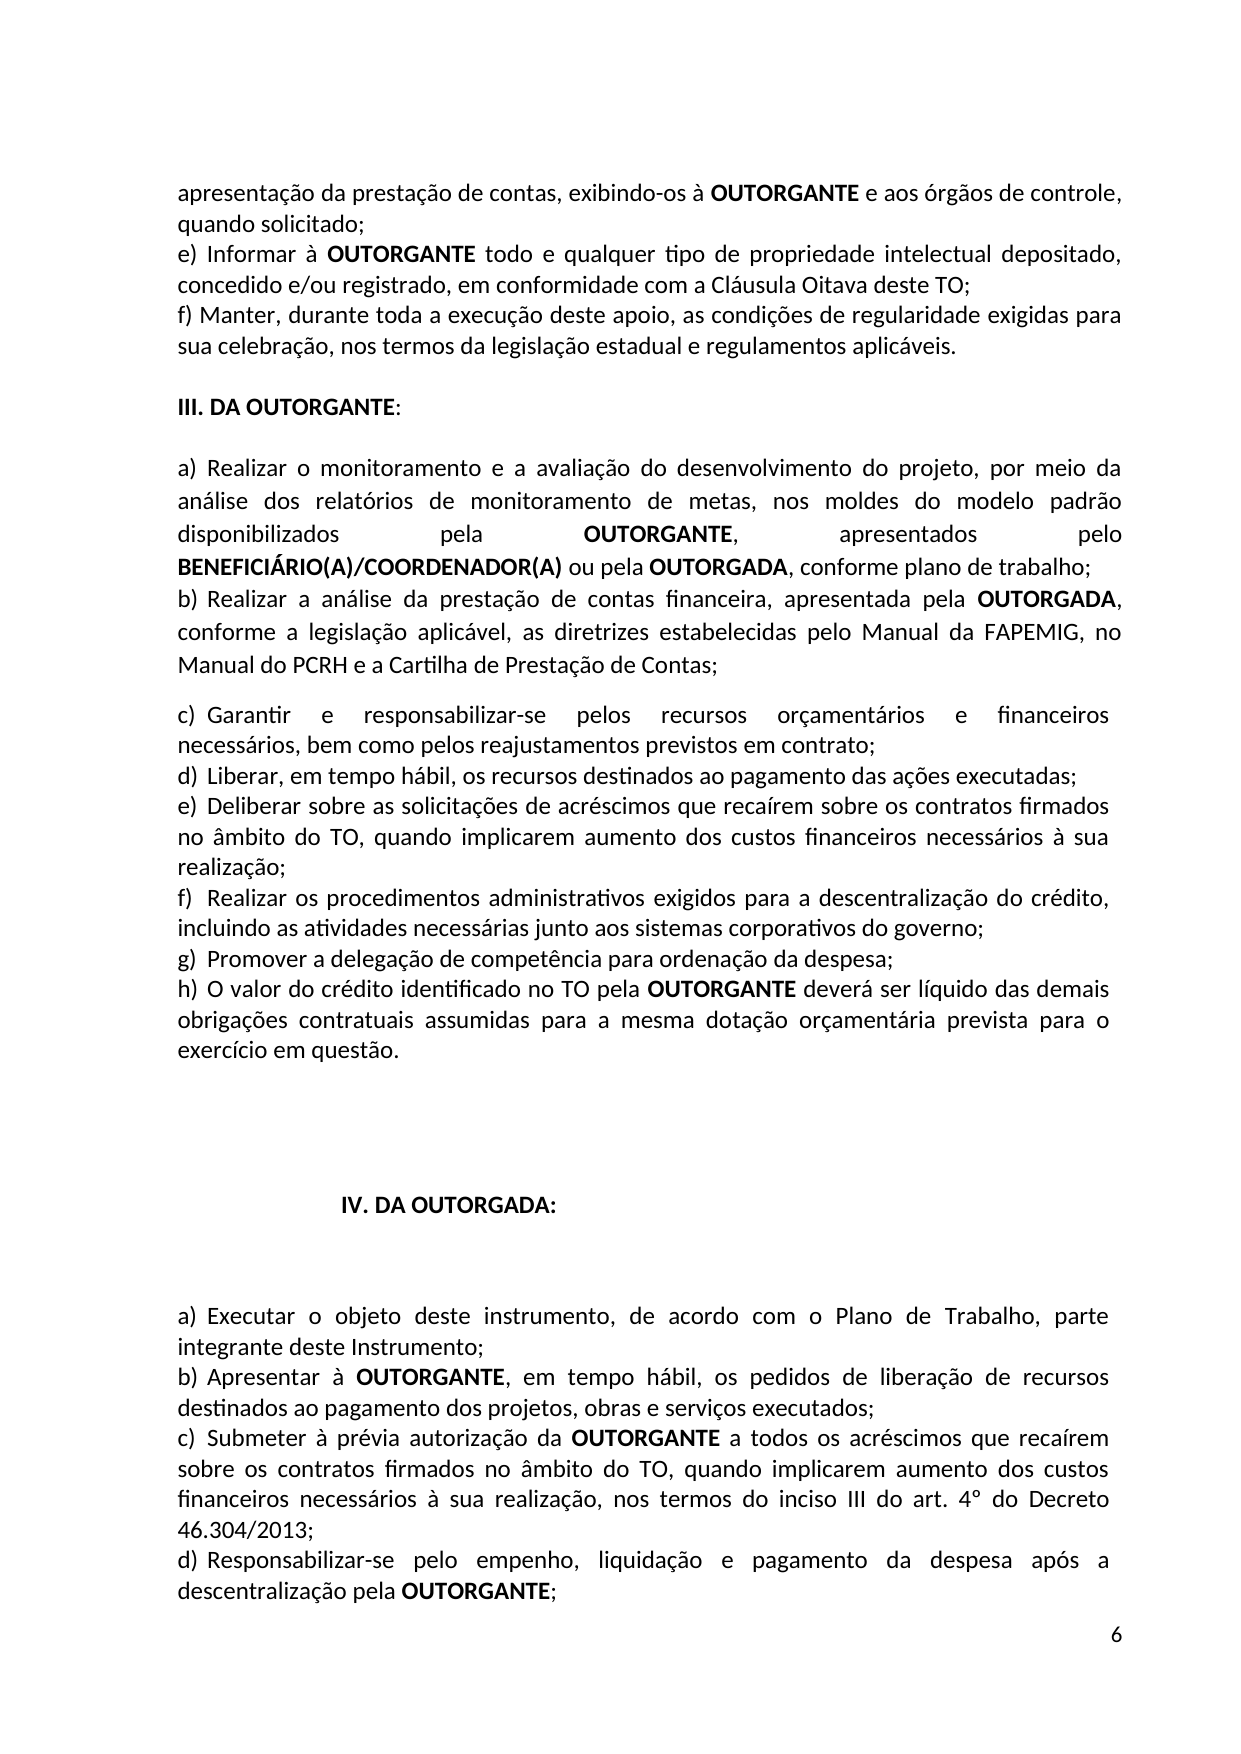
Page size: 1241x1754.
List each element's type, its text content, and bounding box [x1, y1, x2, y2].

list Apresentar à OUTORGANTE, em tempo hábil, os pedidos de liberação de recursos destinados ao pagamento dos projetos, obras e serviços executados; [177, 1361, 1109, 1422]
list Realizar os procedimentos administrativos exigidos para a descentralização do crédito, incluindo as atividades necessárias junto aos sistemas corporativos do governo; [177, 882, 1109, 943]
text IV. DA OUTORGADA: [267, 1189, 1122, 1219]
list O valor do crédito identificado no TO pela OUTORGANTE deverá ser líquido das demais obrigações contratuais assumidas para a mesma dotação orçamentária prevista para o exercício em questão. [177, 974, 1109, 1065]
list Deliberar sobre as solicitações de acréscimos que recaírem sobre os contratos firmados no âmbito do TO, quando implicarem aumento dos custos financeiros necessários à sua realização; [177, 791, 1109, 882]
list Submeter à prévia autorização da OUTORGANTE a todos os acréscimos que recaírem sobre os contratos firmados no âmbito do TO, quando implicarem aumento dos custos financeiros necessários à sua realização, nos termos do inciso III do art. 4º do Decreto 46.304/2013; [177, 1422, 1109, 1544]
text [177, 177, 1122, 238]
list Promover a delegação de competência para ordenação da despesa; [177, 943, 1109, 974]
text III. DA OUTORGANTE: [177, 391, 1122, 421]
list Liberar, em tempo hábil, os recursos destinados ao pagamento das ações executadas; [177, 760, 1109, 791]
text f) Manter, durante toda a execução deste apoio, as condições de regularidade exigidas para sua celebração, nos termos da legislação estadual e regulamentos aplicáveis. [177, 299, 1122, 360]
text e) Informar à OUTORGANTE todo e qualquer tipo de propriedade intelectual depositado, concedido e/ou registrado, em conformidade com a Cláusula Oitava deste TO; [177, 238, 1122, 299]
list Executar o objeto deste instrumento, de acordo com o Plano de Trabalho, parte integrante deste Instrumento; [177, 1300, 1109, 1361]
list Realizar o monitoramento e a avaliação do desenvolvimento do projeto, por meio da análise dos relatórios de monitoramento de metas, nos moldes do modelo padrão disponibilizados pela OUTORGANTE, apresentados pelo BENEFICIÁRIO(A)/COORDENADOR(A) ou pela OUTORGADA, conforme plano de trabalho; [177, 452, 1122, 581]
list Responsabilizar-se pelo empenho, liquidação e pagamento da despesa após a descentralização pela OUTORGANTE; [177, 1544, 1109, 1605]
list Realizar a análise da prestação de contas financeira, apresentada pela OUTORGADA, conforme a legislação aplicável, as diretrizes estabelecidas pelo Manual da FAPEMIG, no Manual do PCRH e a Cartilha de Prestação de Contas; [177, 583, 1122, 680]
list Garantir e responsabilizar-se pelos recursos orçamentários e financeiros necessários, bem como pelos reajustamentos previstos em contrato; [177, 699, 1109, 760]
